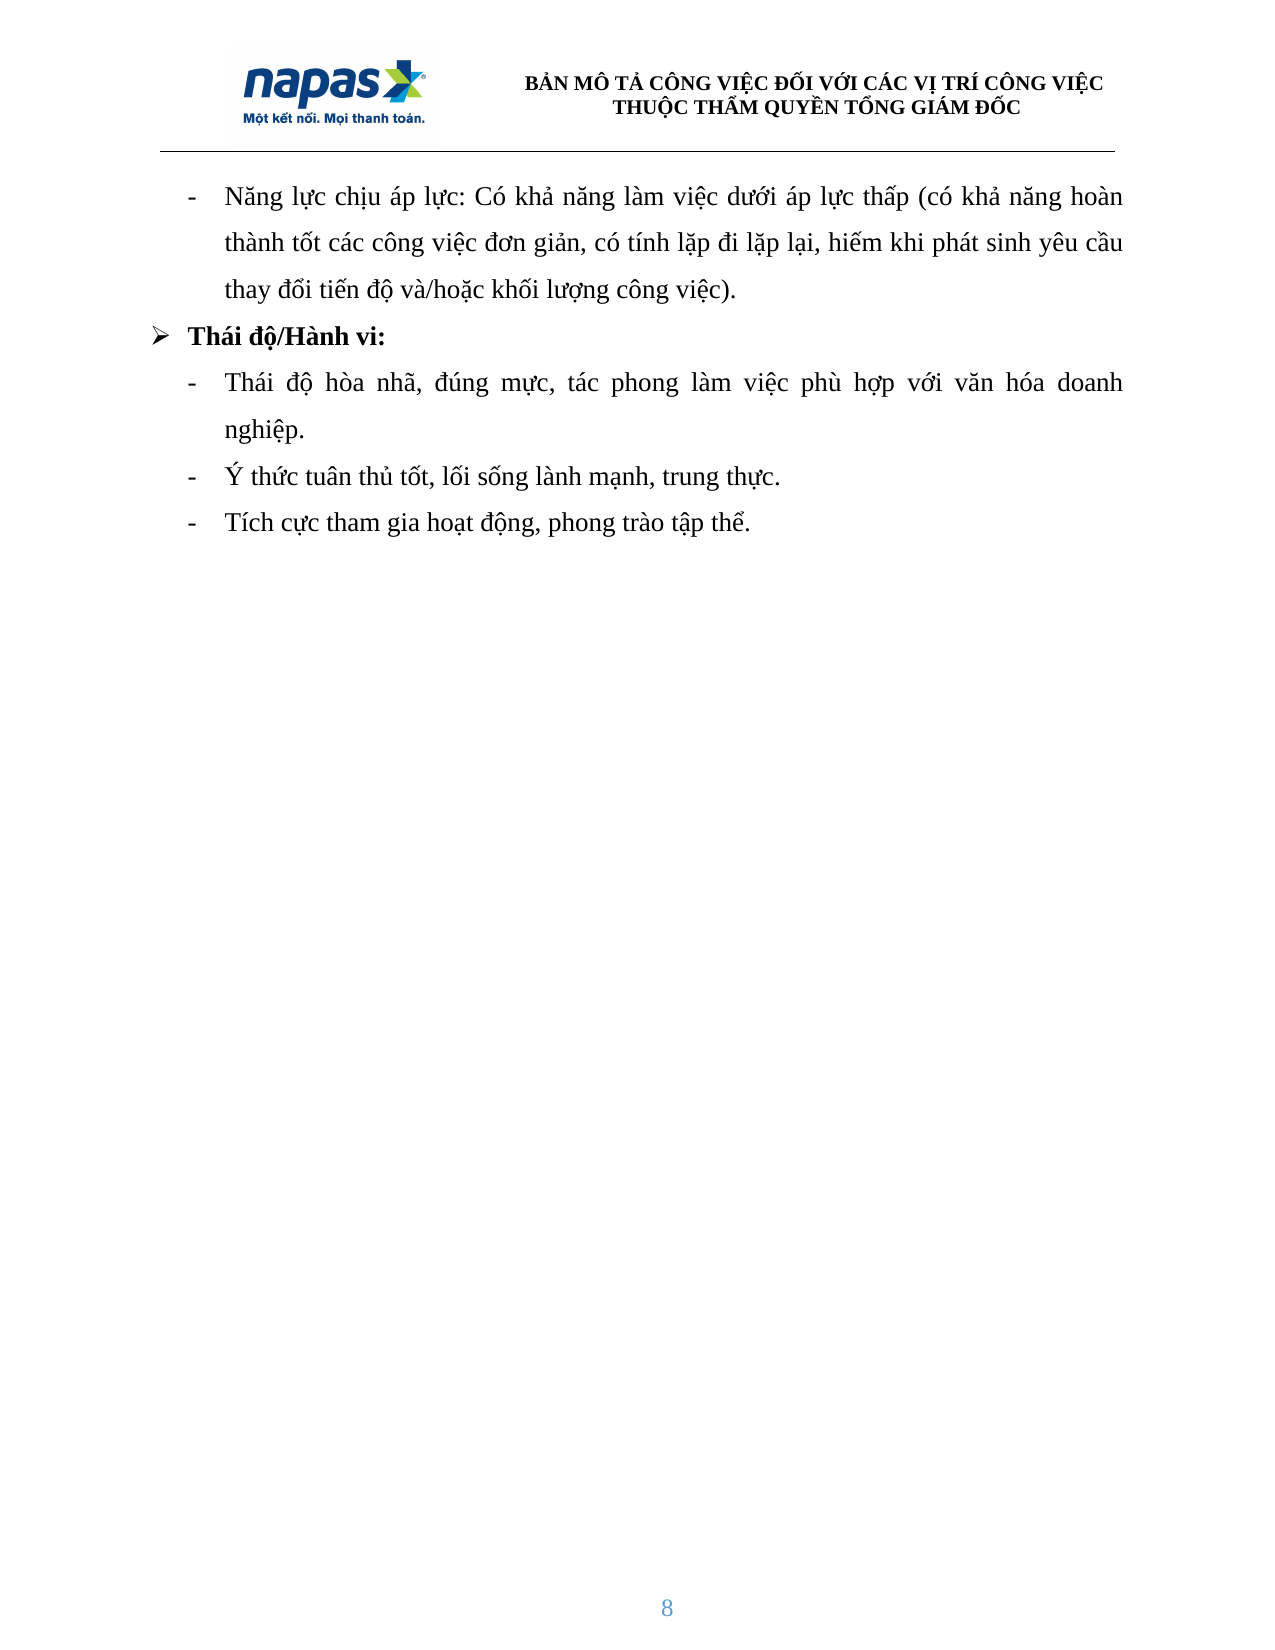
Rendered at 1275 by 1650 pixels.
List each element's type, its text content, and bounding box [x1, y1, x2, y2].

list Năng lực chịu áp lực: Có khả năng làm việc dưới áp lực thấp (có khả năng hoàn thành tốt các công việc đơn giản, có tính lặp đi lặp lại, hiếm khi phát sinh yêu cầu thay đổi tiến độ và/hoặc khối lượng công việc). [187, 180, 1125, 304]
list Thái độ/Hành vi: [150, 320, 1125, 351]
list Ý thức tuân thủ tốt, lối sống lành mạnh, trung thực. [187, 460, 1125, 491]
picture [230, 46, 440, 146]
list Tích cực tham gia hoạt động, phong trào tập thể. [187, 507, 1125, 538]
list Thái độ hòa nhã, đúng mực, tác phong làm việc phù hợp với văn hóa doanh nghiệp. [187, 367, 1125, 444]
